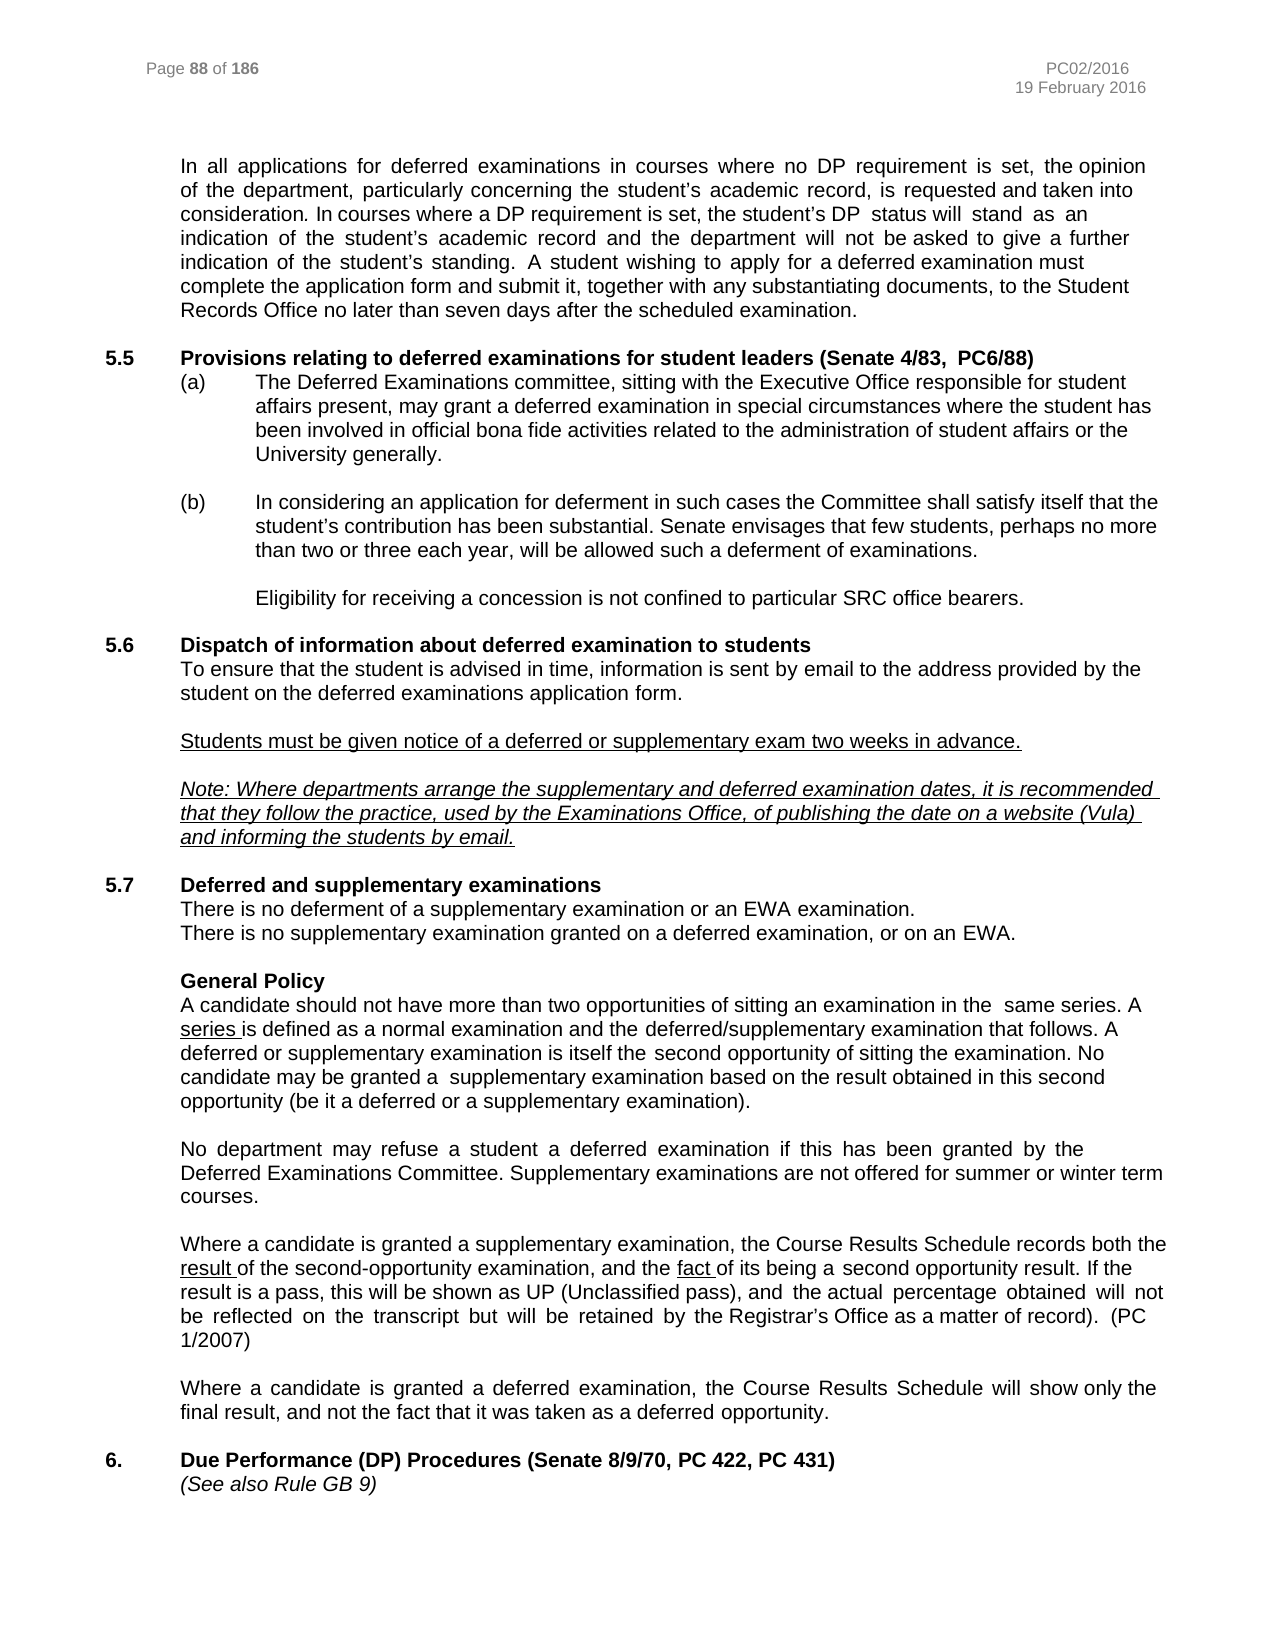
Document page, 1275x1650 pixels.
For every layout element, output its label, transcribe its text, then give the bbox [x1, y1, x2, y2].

text General Policy [180, 969, 1170, 993]
text There is no supplementary examination granted on a deferred examination, or on an EWA. [180, 921, 1170, 945]
text Note: Where departments arrange the supplementary and deferred examination dates, it is recommended that they follow the practice, used by the Examinations Office, of publishing the date on a website (Vula) and informing the students by email. [180, 777, 1170, 849]
text 6. Due Performance (DP) Procedures (Senate 8/9/70, PC 422, PC 431) [105, 1448, 1170, 1472]
text (See also Rule GB 9) [180, 1472, 1170, 1496]
text 5.5 Provisions relating to deferred examinations for student leaders (Senate 4/83, PC6/88) [105, 346, 1170, 370]
text 5.6 Dispatch of information about deferred examination to students [105, 633, 1170, 657]
text (a) The Deferred Examinations committee, sitting with the Executive Office responsible for student affairs present, may grant a deferred examination in special circumstances where the student has been involved in official bona fide activities related to the administration of student affairs or the University generally. [180, 370, 1170, 466]
text 5.7 Deferred and supplementary examinations [105, 873, 1170, 897]
text A candidate should not have more than two opportunities of sitting an examination in the same series. A series is defined as a normal examination and the deferred/supplementary examination that follows. A deferred or supplementary examination is itself the second opportunity of sitting the examination. No candidate may be granted a supplementary examination based on the result obtained in this second opportunity (be it a deferred or a supplementary examination). [180, 993, 1170, 1112]
text Students must be given notice of a deferred or supplementary exam two weeks in advance. [180, 729, 1170, 753]
text Where a candidate is granted a supplementary examination, the Course Results Schedule records both the result of the second-opportunity examination, and the fact of its being a second opportunity result. If the result is a pass, this will be shown as UP (Unclassified pass), and the actual percentage obtained will not be reflected on the transcript but will be retained by the Registrar’s Office as a matter of record). (PC 1/2007) [180, 1232, 1170, 1352]
text There is no deferment of a supplementary examination or an EWA examination. [180, 897, 1170, 921]
text No department may refuse a student a deferred examination if this has been granted by the Deferred Examinations Committee. Supplementary examinations are not offered for summer or winter term courses. [180, 1136, 1170, 1208]
text (b) In considering an application for deferment in such cases the Committee shall satisfy itself that the student’s contribution has been substantial. Senate envisages that few students, perhaps no more than two or three each year, will be allowed such a deferment of examinations. [180, 489, 1170, 561]
text To ensure that the student is advised in time, information is sent by email to the address provided by the student on the deferred examinations application form. [180, 657, 1170, 705]
text Where a candidate is granted a deferred examination, the Course Results Schedule will show only the final result, and not the fact that it was taken as a deferred opportunity. [180, 1376, 1170, 1424]
text In all applications for deferred examinations in courses where no DP requirement is set, the opinion of the department, particularly concerning the student’s academic record, is requested and taken into consideration. In courses where a DP requirement is set, the student’s DP status will stand as an indication of the student’s academic record and the department will not be asked to give a further indication of the student’s standing. A student wishing to apply for a deferred examination must complete the application form and submit it, together with any substantiating documents, to the Student Records Office no later than seven days after the scheduled examination. [180, 154, 1170, 322]
text Eligibility for receiving a concession is not confined to particular SRC office bearers. [180, 585, 1170, 609]
